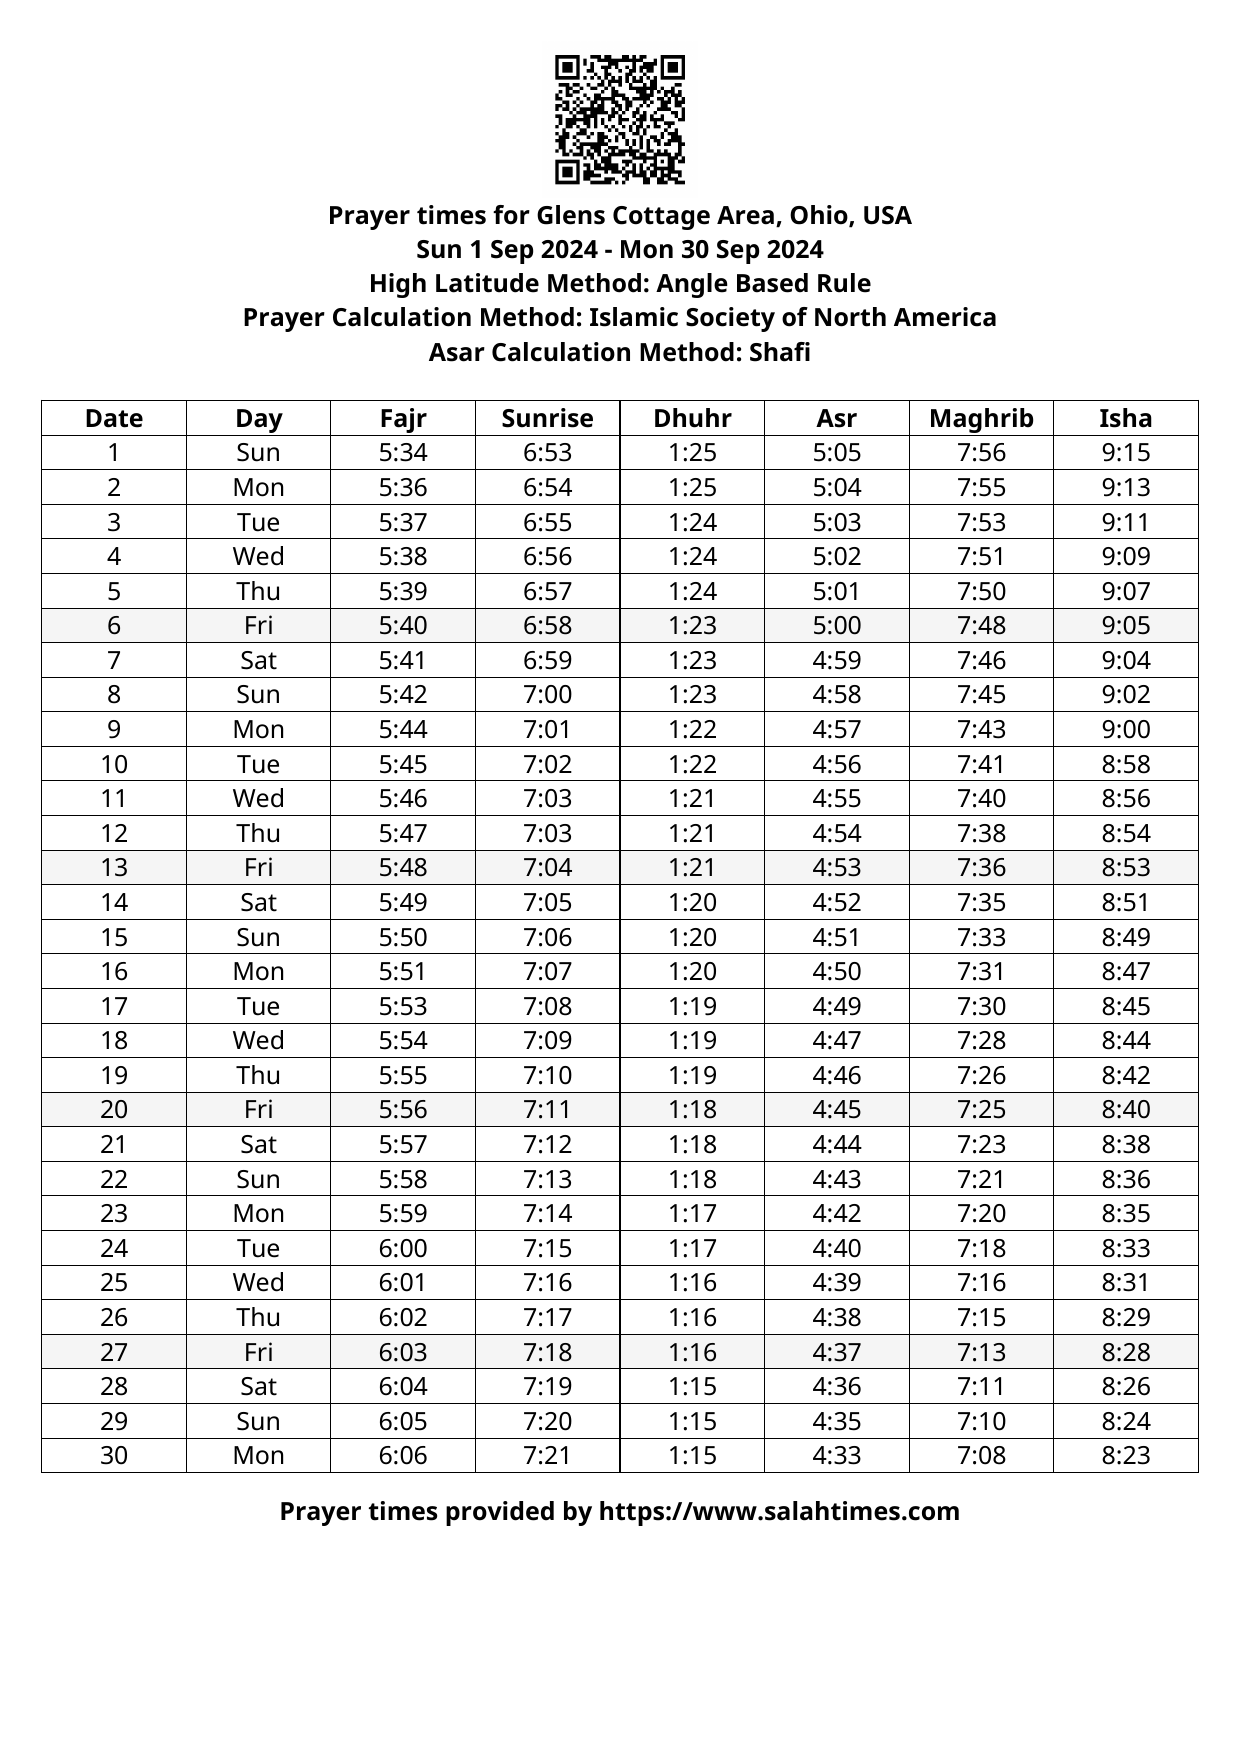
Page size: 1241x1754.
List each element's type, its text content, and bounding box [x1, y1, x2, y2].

table_cell Mon [187, 470, 330, 504]
table_cell Sun [187, 436, 330, 469]
table_cell 9:07 [1054, 574, 1198, 607]
table_cell 5:42 [331, 678, 475, 711]
table_cell 11 [42, 781, 186, 815]
table_cell 7:12 [476, 1127, 619, 1161]
table_cell 17 [42, 989, 186, 1022]
table_cell Sat [187, 643, 330, 677]
table_header Fajr [331, 401, 475, 434]
table_cell 27 [42, 1335, 186, 1368]
table_cell 1:17 [621, 1231, 764, 1264]
table_cell 4:53 [765, 851, 909, 884]
table_cell 9:11 [1054, 505, 1198, 538]
table_cell Tue [187, 505, 330, 538]
table_cell 9:15 [1054, 436, 1198, 469]
table_cell 8:49 [1054, 920, 1198, 953]
table_cell 4:58 [765, 678, 909, 711]
table_cell 4:59 [765, 643, 909, 677]
table_cell 9:05 [1054, 609, 1198, 642]
table_cell 7:16 [910, 1266, 1053, 1299]
table_cell 1:15 [621, 1404, 764, 1437]
table_cell 4:54 [765, 816, 909, 849]
table_cell Mon [187, 1439, 330, 1472]
table_cell Tue [187, 747, 330, 780]
table_cell 1:21 [621, 781, 764, 815]
table_cell 8:56 [1054, 781, 1198, 815]
table_cell 4 [42, 539, 186, 573]
table_cell 7 [42, 643, 186, 677]
table_cell 7:19 [476, 1369, 619, 1403]
table_cell 7:15 [476, 1231, 619, 1264]
table_cell 8:58 [1054, 747, 1198, 780]
text Sun 1 Sep 2024 - Mon 30 Sep 2024 [42, 232, 1198, 266]
table_cell 7:03 [476, 781, 619, 815]
table_cell Sun [187, 678, 330, 711]
table_cell 5 [42, 574, 186, 607]
table_cell 5:37 [331, 505, 475, 538]
table_cell 1:21 [621, 816, 764, 849]
table_cell 8:54 [1054, 816, 1198, 849]
table_cell 29 [42, 1404, 186, 1437]
table_cell 9 [42, 712, 186, 746]
table_cell Fri [187, 1093, 330, 1126]
table_cell 5:04 [765, 470, 909, 504]
table_cell 7:21 [910, 1162, 1053, 1195]
table_cell 1:24 [621, 505, 764, 538]
table_cell 7:40 [910, 781, 1053, 815]
table_cell 26 [42, 1300, 186, 1334]
table_cell 9:02 [1054, 678, 1198, 711]
table_cell 28 [42, 1369, 186, 1403]
table_cell 8:38 [1054, 1127, 1198, 1161]
table_cell Tue [187, 989, 330, 1022]
table_cell 5:02 [765, 539, 909, 573]
table_cell 9:00 [1054, 712, 1198, 746]
table_cell 5:34 [331, 436, 475, 469]
table_cell 5:05 [765, 436, 909, 469]
table_cell 7:35 [910, 885, 1053, 919]
table_cell 4:35 [765, 1404, 909, 1437]
table_cell 1:19 [621, 989, 764, 1022]
table_cell 5:01 [765, 574, 909, 607]
table_cell 5:47 [331, 816, 475, 849]
table_cell 6:00 [331, 1231, 475, 1264]
table_cell 5:44 [331, 712, 475, 746]
table_cell 4:46 [765, 1058, 909, 1092]
table_cell 5:51 [331, 954, 475, 988]
table_cell 4:33 [765, 1439, 909, 1472]
table_cell 23 [42, 1196, 186, 1230]
table_cell 8:45 [1054, 989, 1198, 1022]
table_cell 1:22 [621, 712, 764, 746]
table_cell 1:15 [621, 1369, 764, 1403]
table_cell 4:52 [765, 885, 909, 919]
table_cell 1:18 [621, 1093, 764, 1126]
table_cell 4:51 [765, 920, 909, 953]
table_cell 7:08 [910, 1439, 1053, 1472]
table_cell Sat [187, 1127, 330, 1161]
table_cell 8:51 [1054, 885, 1198, 919]
table_cell 8:23 [1054, 1439, 1198, 1472]
table_cell Wed [187, 1024, 330, 1057]
table_cell 7:20 [910, 1196, 1053, 1230]
table_cell 5:49 [331, 885, 475, 919]
table_cell 5:03 [765, 505, 909, 538]
table_cell 4:49 [765, 989, 909, 1022]
table_cell 9:09 [1054, 539, 1198, 573]
table_cell 15 [42, 920, 186, 953]
table_cell 5:38 [331, 539, 475, 573]
table_cell 1:15 [621, 1439, 764, 1472]
table_cell Mon [187, 1196, 330, 1230]
table_cell Sat [187, 885, 330, 919]
table_cell 4:43 [765, 1162, 909, 1195]
table_cell 1:17 [621, 1196, 764, 1230]
table_cell 5:36 [331, 470, 475, 504]
table_cell 7:02 [476, 747, 619, 780]
table_cell 4:38 [765, 1300, 909, 1334]
table_cell 13 [42, 851, 186, 884]
text High Latitude Method: Angle Based Rule [42, 266, 1198, 300]
table_header Day [187, 401, 330, 434]
table_cell 7:30 [910, 989, 1053, 1022]
table_cell 7:23 [910, 1127, 1053, 1161]
table_header Dhuhr [621, 401, 764, 434]
table_cell 5:48 [331, 851, 475, 884]
table_cell 5:40 [331, 609, 475, 642]
table_cell 7:10 [910, 1404, 1053, 1437]
table_cell 8:47 [1054, 954, 1198, 988]
table_cell 6:53 [476, 436, 619, 469]
table_cell 7:01 [476, 712, 619, 746]
table_cell Fri [187, 1335, 330, 1368]
table_cell 5:53 [331, 989, 475, 1022]
table_cell 24 [42, 1231, 186, 1264]
table_cell Sun [187, 1404, 330, 1437]
table_cell 7:18 [476, 1335, 619, 1368]
table_cell 1:22 [621, 747, 764, 780]
table_header Asr [765, 401, 909, 434]
table_cell Sun [187, 1162, 330, 1195]
table_cell 9:04 [1054, 643, 1198, 677]
table_cell 7:08 [476, 989, 619, 1022]
table_cell 1:24 [621, 574, 764, 607]
table_cell 8:33 [1054, 1231, 1198, 1264]
table_cell Sun [187, 920, 330, 953]
table_cell 4:56 [765, 747, 909, 780]
table_cell 5:50 [331, 920, 475, 953]
table_cell 7:11 [476, 1093, 619, 1126]
table_cell 7:56 [910, 436, 1053, 469]
text Prayer times provided by https://www.salahtimes.com [42, 1494, 1198, 1528]
table_cell 7:11 [910, 1369, 1053, 1403]
table_cell 7:03 [476, 816, 619, 849]
table_cell 3 [42, 505, 186, 538]
table_cell 7:07 [476, 954, 619, 988]
table_cell 7:51 [910, 539, 1053, 573]
table_cell Mon [187, 712, 330, 746]
table_cell 16 [42, 954, 186, 988]
table_cell 5:46 [331, 781, 475, 815]
table_cell 7:33 [910, 920, 1053, 953]
table_cell 4:47 [765, 1024, 909, 1057]
table_cell Fri [187, 851, 330, 884]
table_cell 7:18 [910, 1231, 1053, 1264]
table_cell 6 [42, 609, 186, 642]
table_cell 6:03 [331, 1335, 475, 1368]
table_cell 9:13 [1054, 470, 1198, 504]
table_cell 7:50 [910, 574, 1053, 607]
table_cell 7:16 [476, 1266, 619, 1299]
table_cell 20 [42, 1093, 186, 1126]
table_cell 1:20 [621, 885, 764, 919]
table_cell 7:45 [910, 678, 1053, 711]
table_cell 8 [42, 678, 186, 711]
table_cell 8:29 [1054, 1300, 1198, 1334]
table_cell 1:23 [621, 609, 764, 642]
table_cell 1:23 [621, 678, 764, 711]
table_cell 6:01 [331, 1266, 475, 1299]
table_cell 7:21 [476, 1439, 619, 1472]
table_cell 6:55 [476, 505, 619, 538]
table_cell 7:38 [910, 816, 1053, 849]
table_cell 7:00 [476, 678, 619, 711]
table_cell 8:36 [1054, 1162, 1198, 1195]
table_cell 6:02 [331, 1300, 475, 1334]
table_cell 5:58 [331, 1162, 475, 1195]
table_cell 8:40 [1054, 1093, 1198, 1126]
table_cell Wed [187, 539, 330, 573]
table_cell 4:39 [765, 1266, 909, 1299]
table_cell 30 [42, 1439, 186, 1472]
table_cell 7:48 [910, 609, 1053, 642]
table_cell 6:57 [476, 574, 619, 607]
table_cell 4:36 [765, 1369, 909, 1403]
text Asar Calculation Method: Shafi [42, 334, 1198, 368]
table_cell Thu [187, 816, 330, 849]
table_cell 6:04 [331, 1369, 475, 1403]
table_cell 1:20 [621, 954, 764, 988]
table_cell 5:57 [331, 1127, 475, 1161]
table_cell 1:24 [621, 539, 764, 573]
table_cell 7:25 [910, 1093, 1053, 1126]
table_cell 6:06 [331, 1439, 475, 1472]
table_cell Thu [187, 1058, 330, 1092]
table_cell Wed [187, 781, 330, 815]
table_cell 14 [42, 885, 186, 919]
table_cell 4:55 [765, 781, 909, 815]
table_cell 7:15 [910, 1300, 1053, 1334]
table_cell Thu [187, 1300, 330, 1334]
table_cell 6:05 [331, 1404, 475, 1437]
table_cell 1:16 [621, 1266, 764, 1299]
table_header Isha [1054, 401, 1198, 434]
table_header Date [42, 401, 186, 434]
table_cell 1:25 [621, 470, 764, 504]
picture [542, 41, 699, 198]
table_cell 7:53 [910, 505, 1053, 538]
table_cell 22 [42, 1162, 186, 1195]
table_cell 7:06 [476, 920, 619, 953]
table_cell Fri [187, 609, 330, 642]
table_cell 7:31 [910, 954, 1053, 988]
table_cell 19 [42, 1058, 186, 1092]
table_cell 7:20 [476, 1404, 619, 1437]
table_cell 1:23 [621, 643, 764, 677]
table_cell 4:57 [765, 712, 909, 746]
table_cell 1:25 [621, 436, 764, 469]
table_cell 7:46 [910, 643, 1053, 677]
table_cell 18 [42, 1024, 186, 1057]
table_cell 7:36 [910, 851, 1053, 884]
table_cell 8:53 [1054, 851, 1198, 884]
table_header Maghrib [910, 401, 1053, 434]
table_cell 5:41 [331, 643, 475, 677]
table_cell 1:18 [621, 1162, 764, 1195]
table_cell 7:09 [476, 1024, 619, 1057]
table_cell 7:28 [910, 1024, 1053, 1057]
table_cell 8:26 [1054, 1369, 1198, 1403]
table_cell 5:45 [331, 747, 475, 780]
table_cell 4:37 [765, 1335, 909, 1368]
table_cell 8:44 [1054, 1024, 1198, 1057]
table_cell 1 [42, 436, 186, 469]
table_cell 7:14 [476, 1196, 619, 1230]
table_cell 5:59 [331, 1196, 475, 1230]
table_cell 4:50 [765, 954, 909, 988]
table_cell 1:18 [621, 1127, 764, 1161]
table_cell 5:54 [331, 1024, 475, 1057]
table_cell 7:05 [476, 885, 619, 919]
table_cell 5:55 [331, 1058, 475, 1092]
table_cell 1:16 [621, 1300, 764, 1334]
table_cell 7:55 [910, 470, 1053, 504]
table_cell 8:42 [1054, 1058, 1198, 1092]
table_cell 8:28 [1054, 1335, 1198, 1368]
table_cell Tue [187, 1231, 330, 1264]
table_cell 7:43 [910, 712, 1053, 746]
table_cell 7:13 [476, 1162, 619, 1195]
table_cell 10 [42, 747, 186, 780]
table_cell 5:00 [765, 609, 909, 642]
table_cell Thu [187, 574, 330, 607]
table_cell 25 [42, 1266, 186, 1299]
table_cell 7:13 [910, 1335, 1053, 1368]
table_cell 1:20 [621, 920, 764, 953]
table_cell 4:42 [765, 1196, 909, 1230]
table_cell 7:04 [476, 851, 619, 884]
table_cell 21 [42, 1127, 186, 1161]
table_cell 4:40 [765, 1231, 909, 1264]
table_cell 7:10 [476, 1058, 619, 1092]
table_cell 8:31 [1054, 1266, 1198, 1299]
table_cell 1:16 [621, 1335, 764, 1368]
table_cell 7:41 [910, 747, 1053, 780]
text Prayer times for Glens Cottage Area, Ohio, USA [42, 198, 1198, 232]
table_cell 4:44 [765, 1127, 909, 1161]
table_cell 1:19 [621, 1058, 764, 1092]
table_cell 12 [42, 816, 186, 849]
table_cell 6:58 [476, 609, 619, 642]
table_cell 5:56 [331, 1093, 475, 1126]
table_cell 5:39 [331, 574, 475, 607]
table_cell 1:19 [621, 1024, 764, 1057]
table_cell 7:17 [476, 1300, 619, 1334]
text Prayer Calculation Method: Islamic Society of North America [42, 300, 1198, 334]
table_cell 6:54 [476, 470, 619, 504]
table_cell 2 [42, 470, 186, 504]
table_cell 8:35 [1054, 1196, 1198, 1230]
table_cell Sat [187, 1369, 330, 1403]
table_cell 1:21 [621, 851, 764, 884]
table_cell Wed [187, 1266, 330, 1299]
table_cell Mon [187, 954, 330, 988]
table_cell 7:26 [910, 1058, 1053, 1092]
table_cell 8:24 [1054, 1404, 1198, 1437]
table_cell 4:45 [765, 1093, 909, 1126]
table_cell 6:56 [476, 539, 619, 573]
table_cell 6:59 [476, 643, 619, 677]
table_header Sunrise [476, 401, 619, 434]
